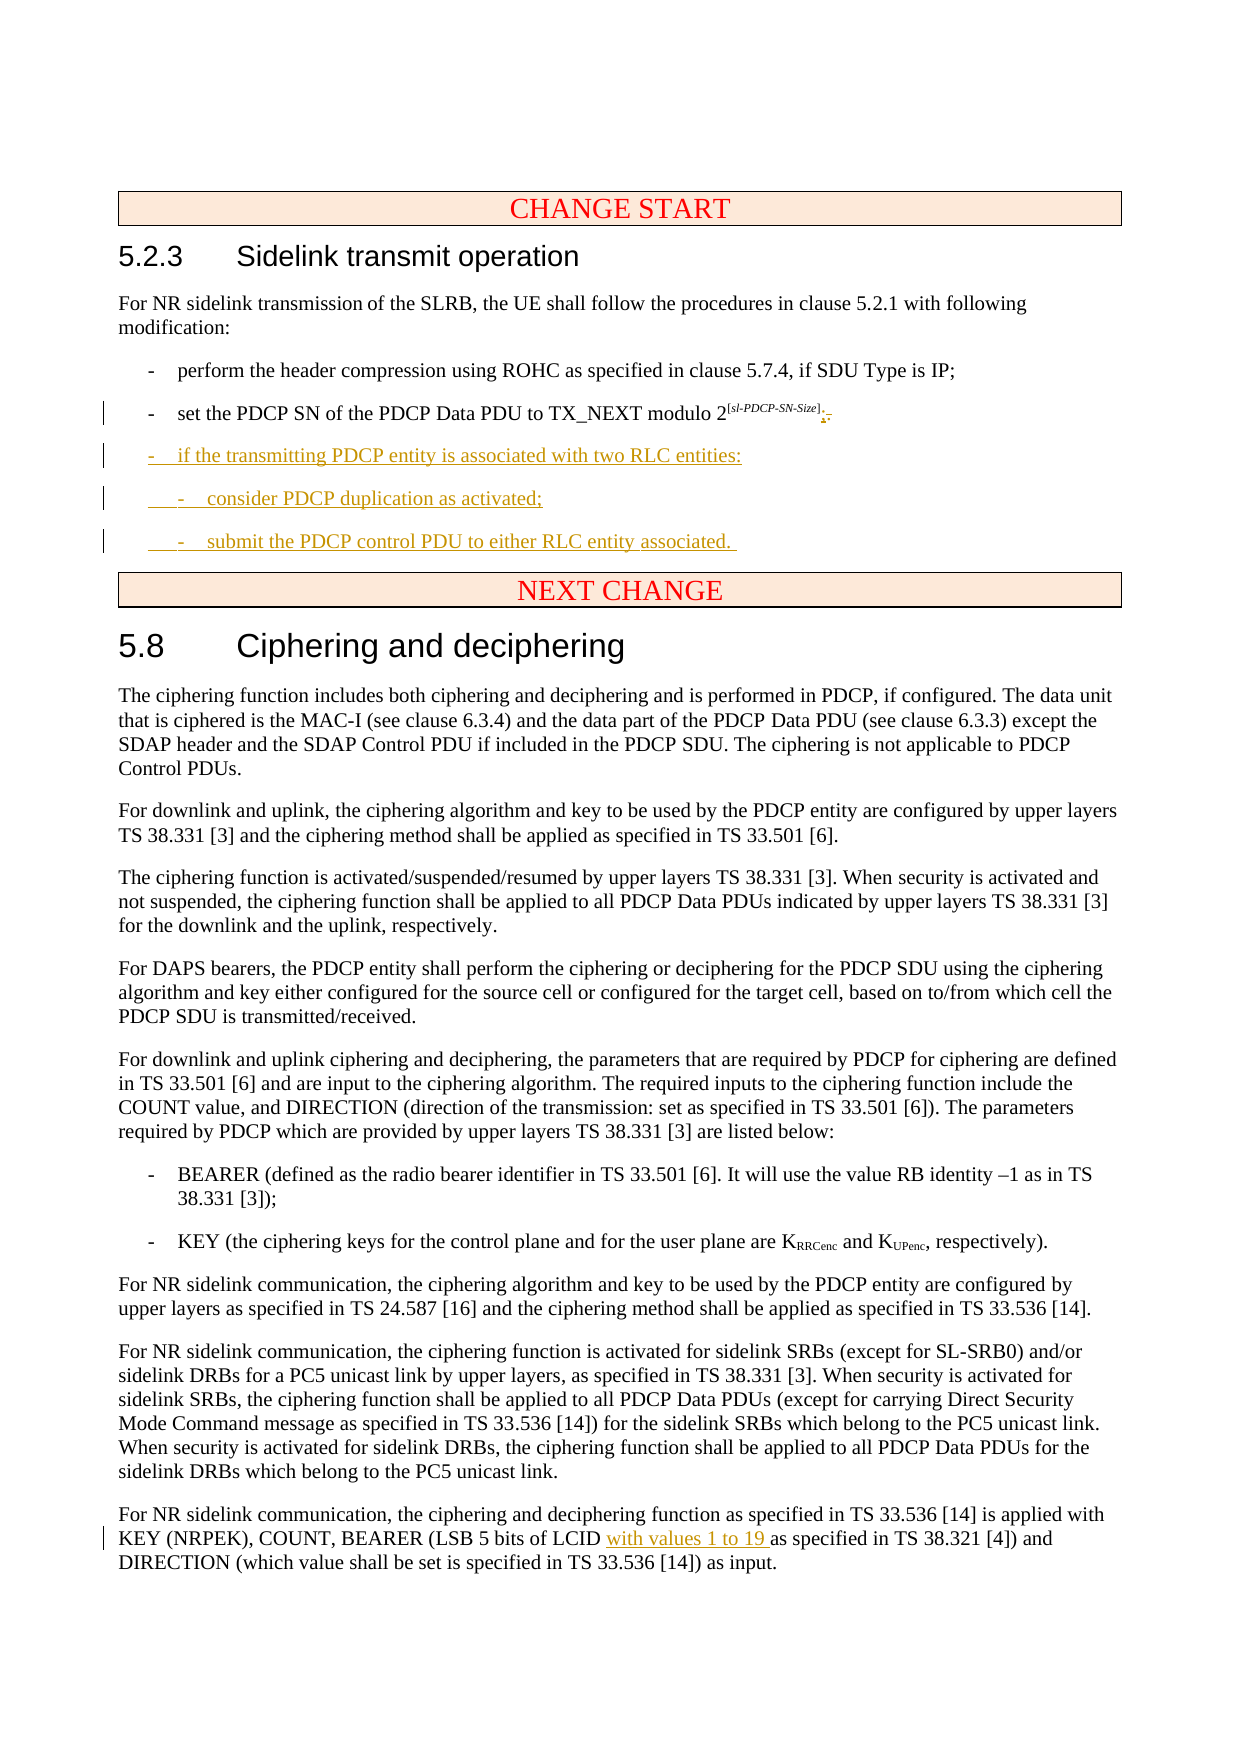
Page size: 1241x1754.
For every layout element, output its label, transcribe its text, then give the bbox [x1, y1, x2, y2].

table_header CHANGE START [119, 192, 1121, 225]
text For NR sidelink transmission of the SLRB, the UE shall follow the procedures in clause 5.2.1 with following modification: [118, 291, 1122, 339]
table_header NEXT CHANGE [119, 573, 1121, 606]
text - set the PDCP SN of the PDCP Data PDU to TX_NEXT modulo 2[sl-PDCP-SN-Size] [148, 401, 1122, 425]
text - KEY (the ciphering keys for the control plane and for the user plane are KRRCenc and KUPenc, respectively). [148, 1229, 1122, 1253]
text The ciphering function is activated/suspended/resumed by upper layers TS 38.331 [3]. When security is activated and not suspended, the ciphering function shall be applied to all PDCP Data PDUs indicated by upper layers TS 38.331 [3] for the downlink and the uplink, respectively. [118, 865, 1122, 937]
text For NR sidelink communication, the ciphering function is activated for sidelink SRBs (except for SL-SRB0) and/or sidelink DRBs for a PC5 unicast ‎link by upper layers, as specified in TS 38.331 [3]. When security is activated for sidelink SRBs, the ciphering function ‎shall be applied to all PDCP Data PDUs (except for carrying Direct Security Mode Command message as specified in TS 33.536 [14]) for the sidelink SRBs which belong to ‎the PC5 unicast link.‎ When security is activated for sidelink DRBs, the ciphering function ‎shall be applied to all PDCP Data PDUs for the sidelink DRBs which belong to ‎the PC5 unicast link.‎ [118, 1339, 1122, 1483]
subtitle 5.2.3 Sidelink transmit operation [118, 239, 1122, 272]
text For downlink and uplink ciphering and deciphering, the parameters that are required by PDCP for ciphering are defined in TS 33.501 [6] and are input to the ciphering algorithm. The required inputs to the ciphering function include the COUNT value, and DIRECTION (direction of the transmission: set as specified in TS 33.501 [6]). The parameters required by PDCP which are provided by upper layers TS 38.331 [3] are listed below: [118, 1047, 1122, 1143]
text The ciphering function includes both ciphering and deciphering and is performed in PDCP, if configured. The data unit that is ciphered is the MAC-I (see clause 6.3.4) and the data part of the PDCP Data PDU (see clause 6.3.3) except the SDAP header and the SDAP Control PDU if included in the PDCP SDU. The ciphering is not applicable to PDCP Control PDUs. [118, 683, 1122, 780]
text For NR sidelink communication, the ciphering algorithm and key to be used by the PDCP entity are configured by upper layers as specified in TS 24.587 [16] and the ciphering method shall be applied as specified in TS 33.536 [14]. [118, 1272, 1122, 1320]
text For DAPS bearers, the PDCP entity shall perform the ciphering or deciphering for the PDCP SDU using the ciphering algorithm and key either configured for the source cell or configured for the target cell, based on to/from which cell the PDCP SDU is transmitted/received. [118, 956, 1122, 1028]
text For downlink and uplink, the ciphering algorithm and key to be used by the PDCP entity are configured by upper layers TS 38.331 [3] and the ciphering method shall be applied as specified in TS 33.501 [6]. [118, 798, 1122, 847]
text 5.8 Ciphering and deciphering [118, 626, 1122, 665]
text - perform the header compression using ROHC as specified in clause 5.7.4, if SDU Type is IP; [148, 358, 1122, 382]
text For NR sidelink communication, the ciphering and deciphering function as specified in TS 33.536 [14] is applied with KEY (NRPEK), COUNT, BEARER (LSB 5 bits of LCID as specified in TS 38.321 [4]) and DIRECTION (which value shall be set is specified in TS 33.536 [14]) as input. [118, 1502, 1122, 1574]
text - BEARER (defined as the radio bearer identifier in TS 33.501 [6]. It will use the value RB identity –1 as in TS 38.331 [3]); [148, 1162, 1122, 1210]
